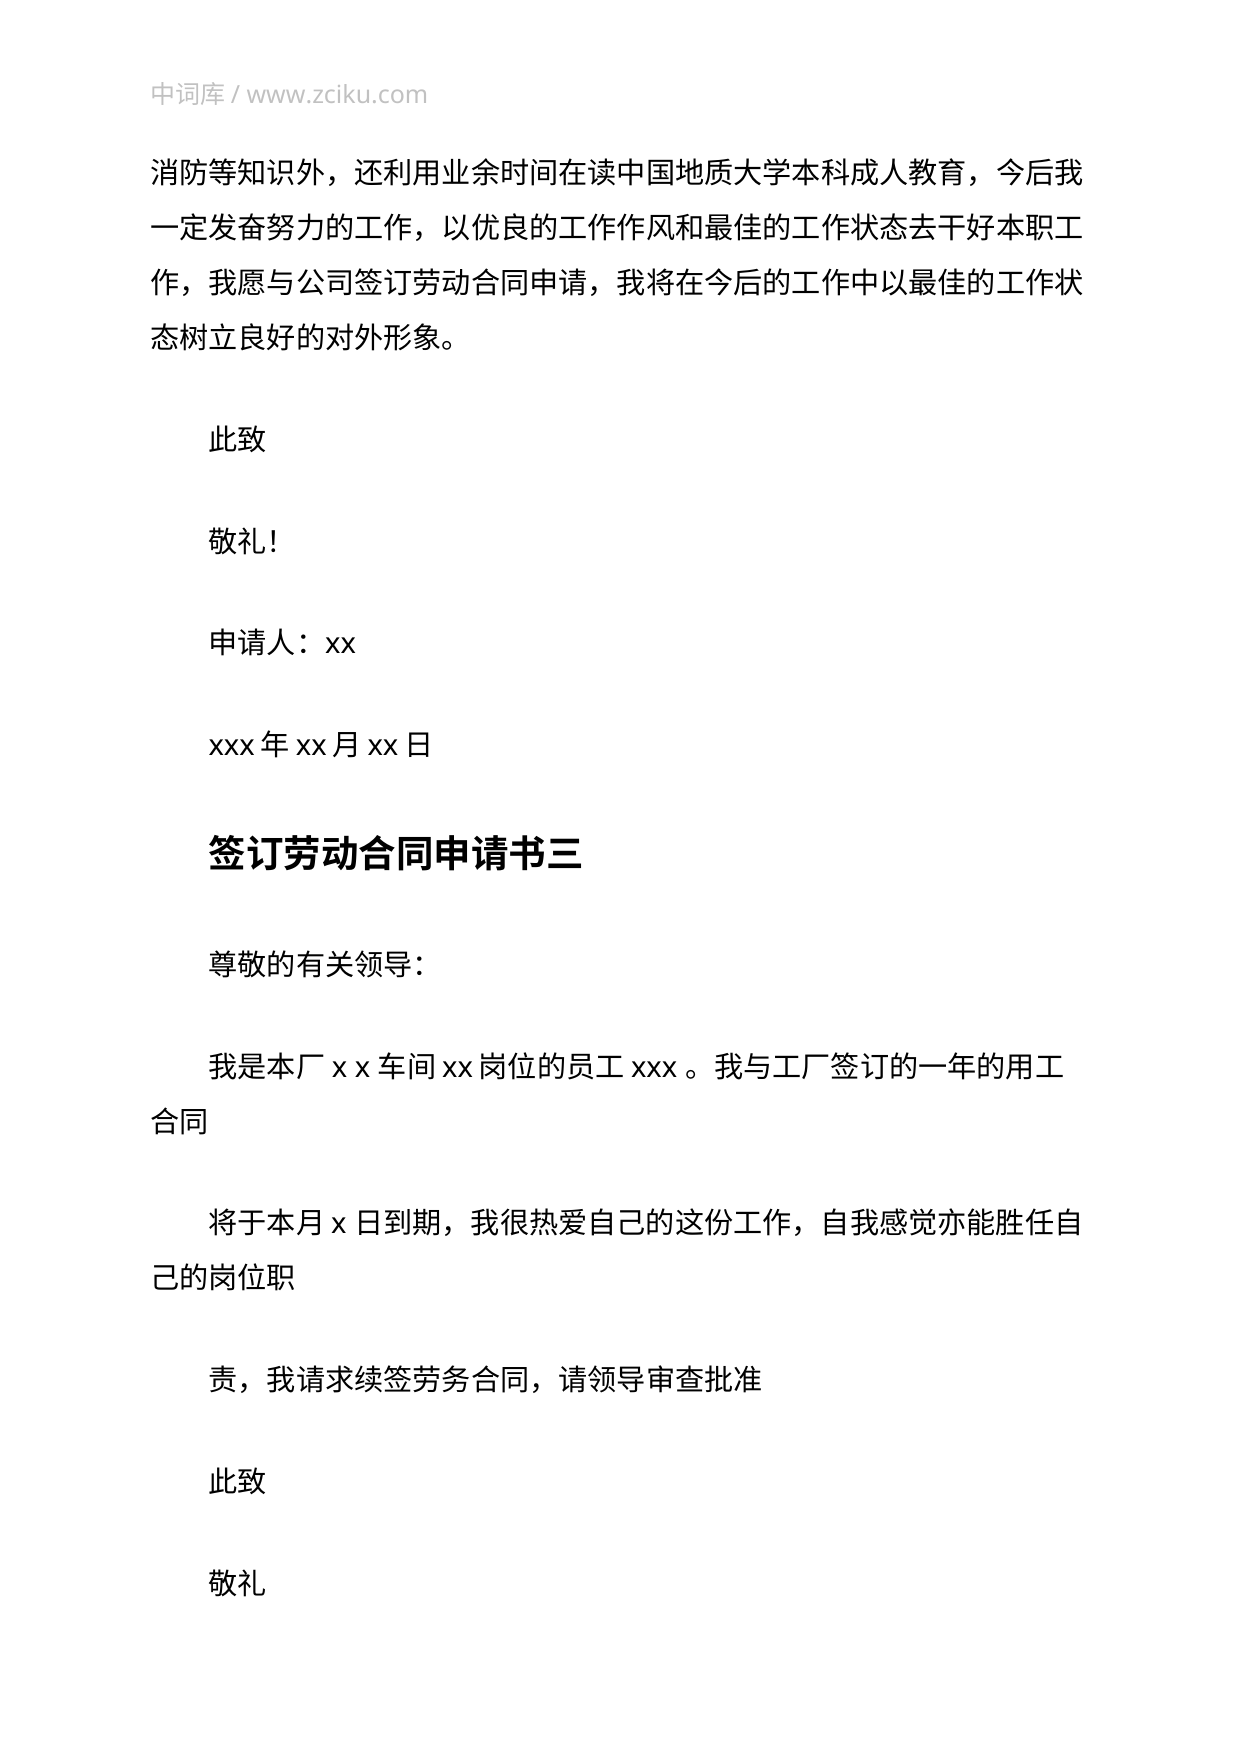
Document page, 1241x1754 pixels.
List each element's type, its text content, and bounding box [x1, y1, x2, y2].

text 将于本月x 日到期，我很热爱自己的这份工作，自我感觉亦能胜任自己的岗位职 [150, 1200, 1090, 1297]
text 申请人：xx [150, 620, 1090, 662]
text 此致 [150, 1458, 1090, 1501]
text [150, 150, 1090, 357]
text 尊敬的有关领导： [150, 941, 1090, 984]
text 我是本厂 x x 车间xx岗位的员工 xxx 。我与工厂签订的一年的用工合同 [150, 1043, 1090, 1140]
text 签订劳动合同申请书三 [150, 824, 1090, 878]
text 此致 [150, 416, 1090, 459]
text xxx年xx月xx日 [150, 722, 1090, 764]
text 敬礼 [150, 1560, 1090, 1602]
text 敬礼！ [150, 518, 1090, 561]
text 责，我请求续签劳务合同，请领导审查批准 [150, 1357, 1090, 1399]
